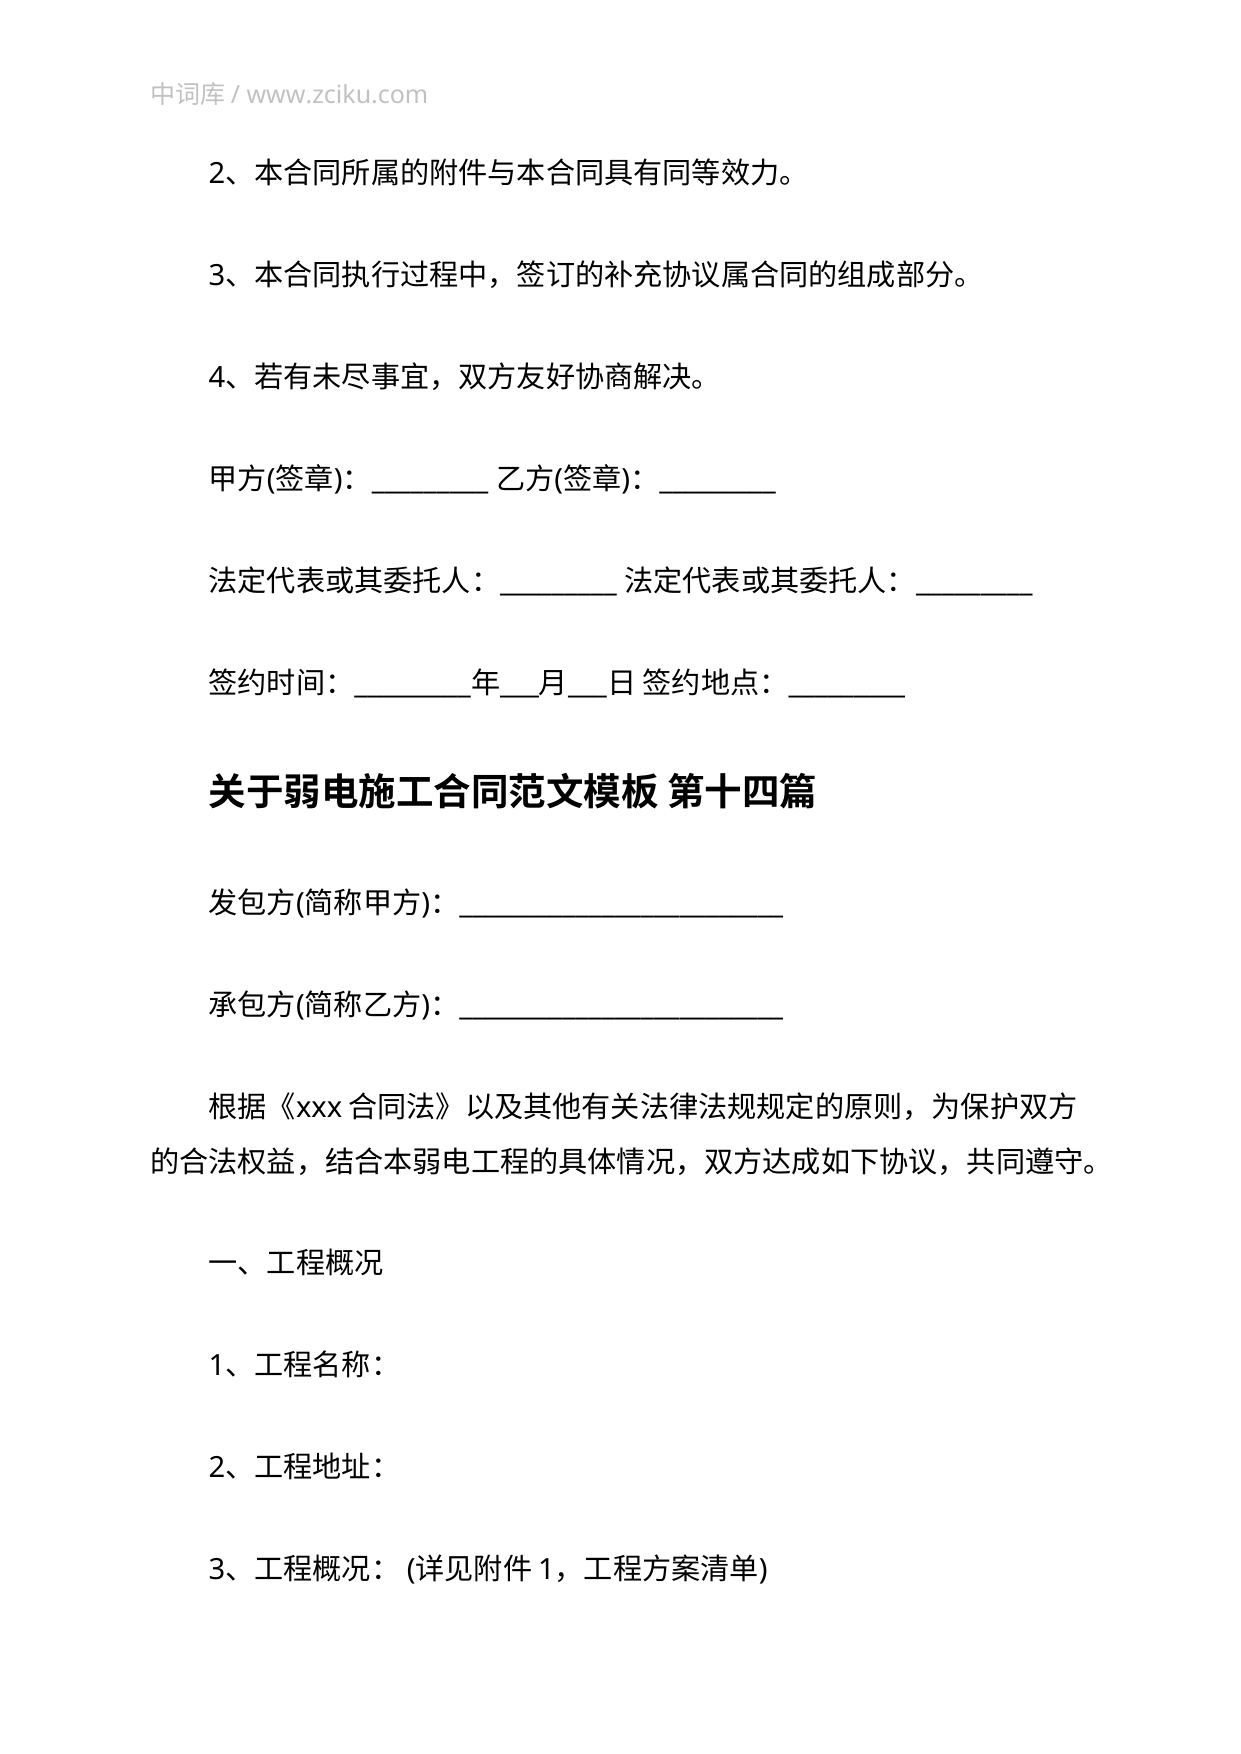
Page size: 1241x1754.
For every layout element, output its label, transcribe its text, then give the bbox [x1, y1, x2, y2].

text 关于弱电施工合同范文模板 第十四篇 [150, 762, 1090, 816]
text 承包方(简称乙方)：_________________________ [150, 981, 1090, 1024]
text 甲方(签章)：_________ 乙方(签章)：_________ [150, 456, 1090, 498]
text 2、工程地址： [150, 1444, 1090, 1486]
text 根据《xxx合同法》以及其他有关法律法规规定的原则，为保护双方的合法权益，结合本弱电工程的具体情况，双方达成如下协议，共同遵守。 [150, 1083, 1090, 1181]
text 法定代表或其委托人：_________ 法定代表或其委托人：_________ [150, 558, 1090, 600]
text 2、本合同所属的附件与本合同具有同等效力。 [150, 150, 1090, 192]
text 3、本合同执行过程中，签订的补充协议属合同的组成部分。 [150, 252, 1090, 294]
text 发包方(简称甲方)：_________________________ [150, 879, 1090, 922]
text 一、工程概况 [150, 1240, 1090, 1282]
text 4、若有未尽事宜，双方友好协商解决。 [150, 354, 1090, 396]
text 签约时间：_________年___月___日 签约地点：_________ [150, 660, 1090, 702]
text 1、工程名称： [150, 1342, 1090, 1384]
text 3、工程概况： (详见附件1，工程方案清单) [150, 1546, 1090, 1588]
